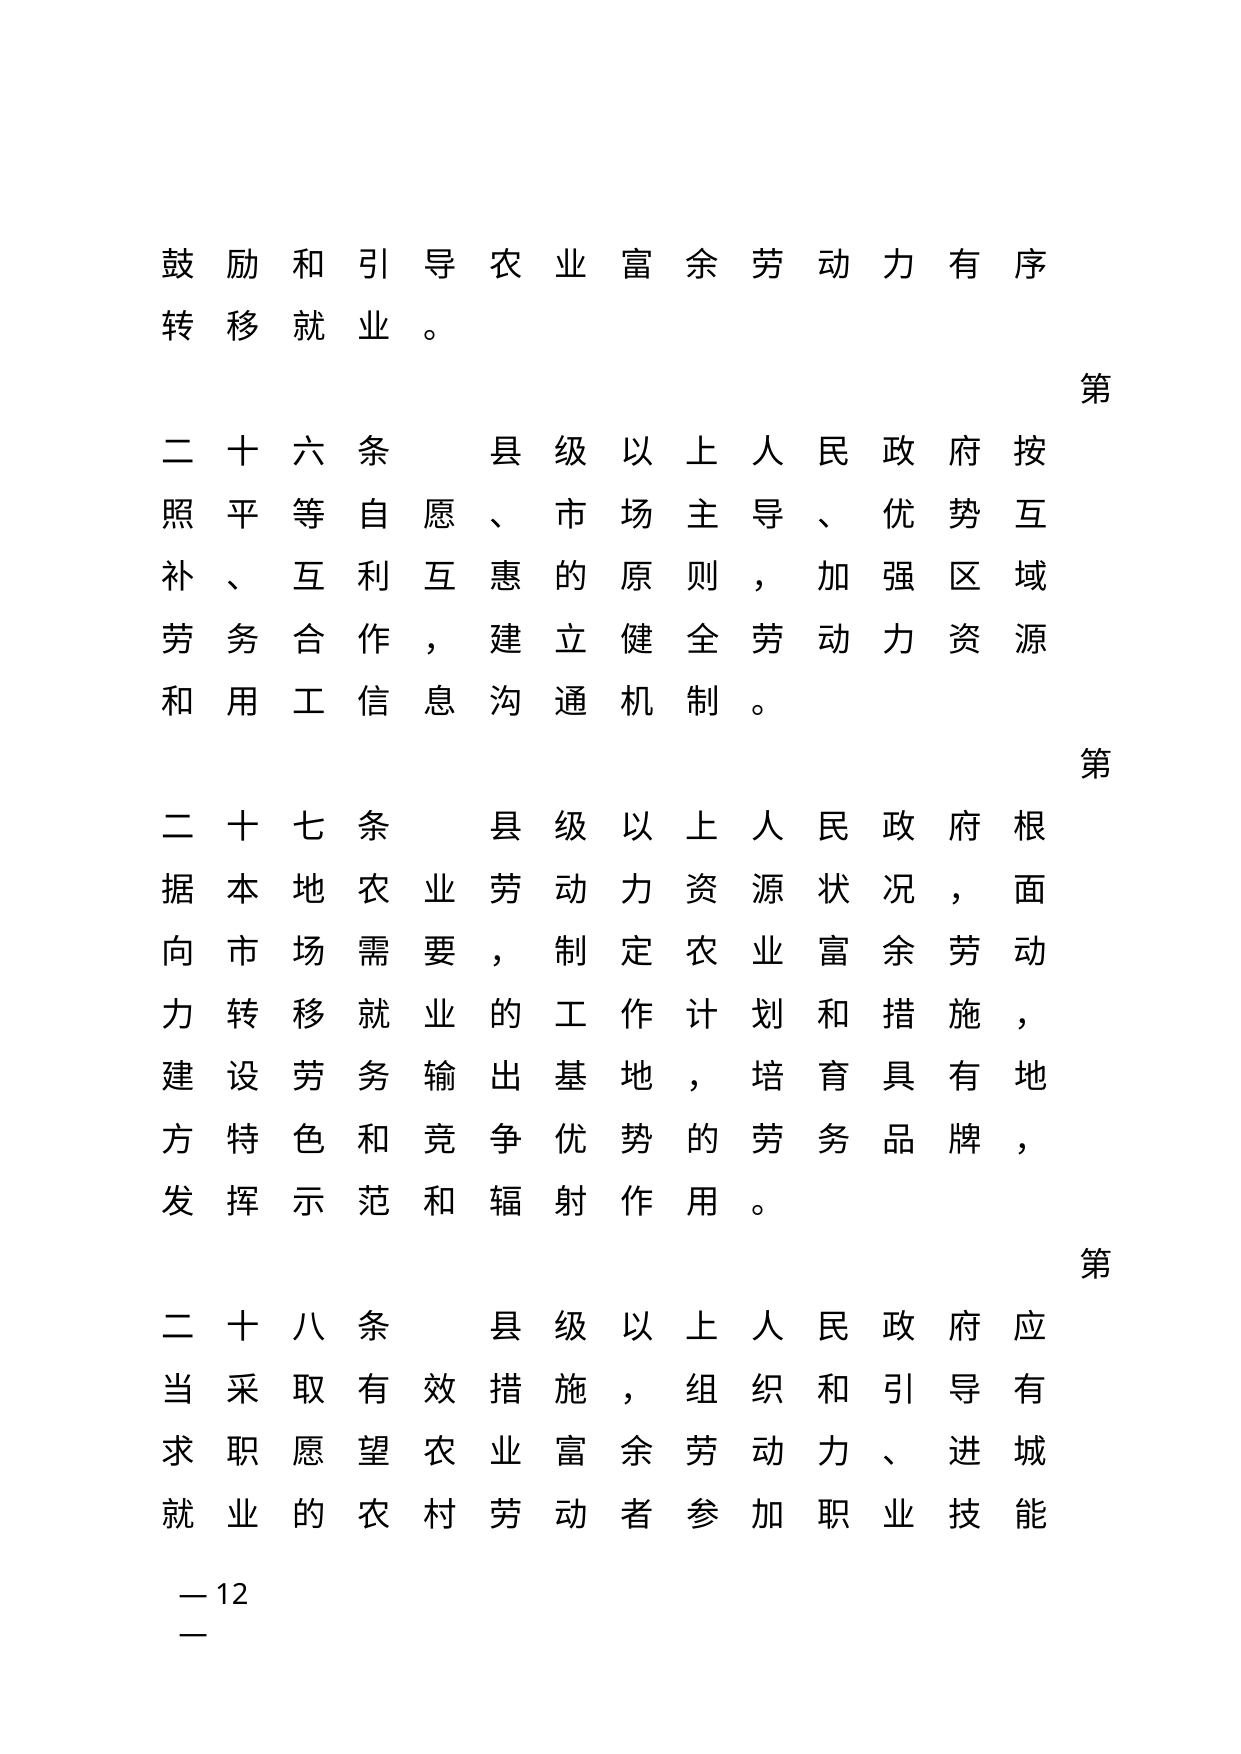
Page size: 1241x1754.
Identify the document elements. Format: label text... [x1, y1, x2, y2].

text 第二十七条 县级以上人民政府根据本地农业劳动力资源状况，面向市场需要，制定农业富余劳动力转移就业的工作计划和措施，建设劳务输出基地，培育具有地方特色和竞争优势的劳务品牌，发挥示范和辐射作用。 [161, 731, 1079, 1231]
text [161, 1231, 1079, 1543]
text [161, 231, 1079, 356]
text 第二十六条 县级以上人民政府按照平等自愿、市场主导、优势互补、互利互惠的原则，加强区域劳务合作，建立健全劳动力资源和用工信息沟通机制。 [161, 356, 1079, 731]
